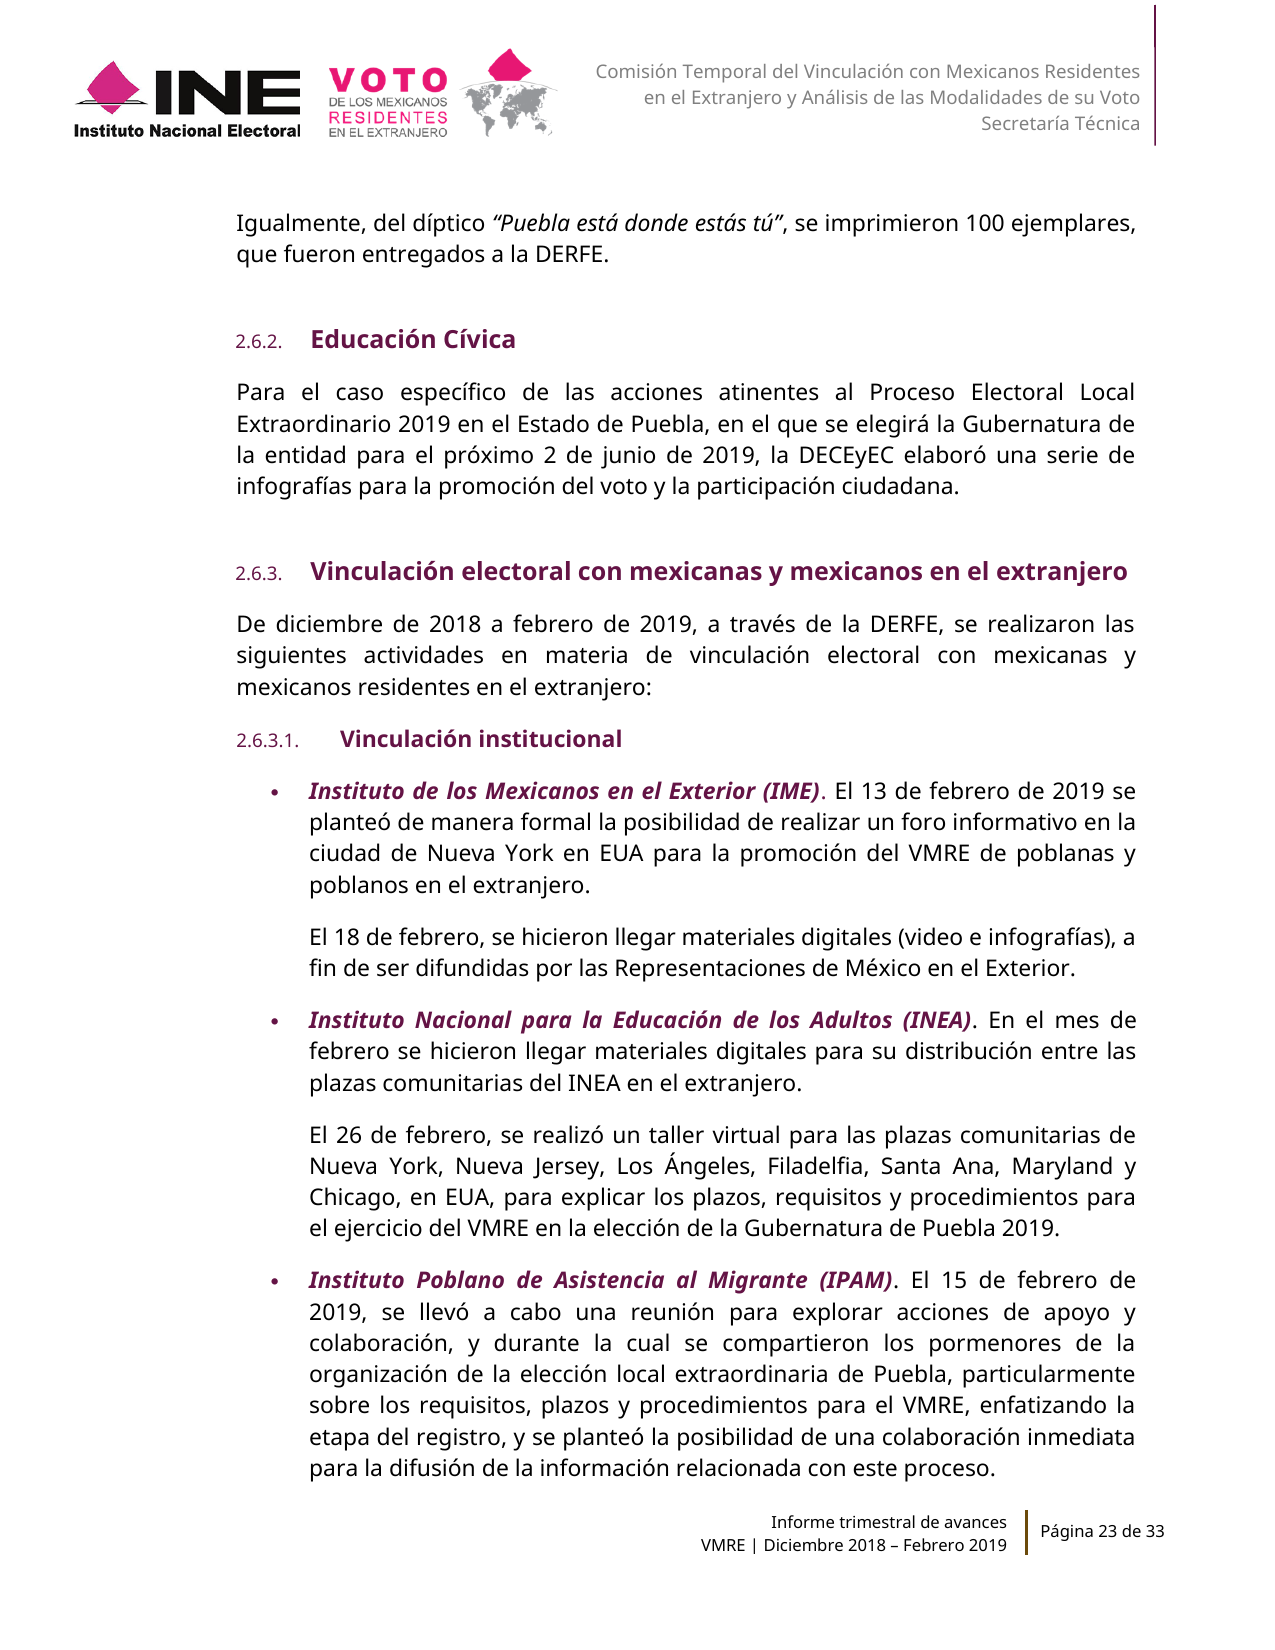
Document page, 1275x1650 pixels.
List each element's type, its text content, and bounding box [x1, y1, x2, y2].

text De diciembre de 2018 a febrero de 2019, a través de la DERFE, se realizaron las siguientes actividades en materia de vinculación electoral con mexicanas y mexicanos residentes en el extranjero: [236, 608, 1137, 702]
list Instituto Nacional para la Educación de los Adultos (INEA). En el mes de febrero se hicieron llegar materiales digitales para su distribución entre las plazas comunitarias del INEA en el extranjero. [271, 1004, 1137, 1098]
picture [69, 27, 567, 176]
text Igualmente, del díptico “Puebla está donde estás tú”, se imprimieron 100 ejemplares, que fueron entregados a la DERFE. [236, 207, 1137, 269]
list Instituto Poblano de Asistencia al Migrante (IPAM). El 15 de febrero de 2019, se llevó a cabo una reunión para explorar acciones de apoyo y colaboración, y durante la cual se compartieron los pormenores de la organización de la elección local extraordinaria de Puebla, particularmente sobre los requisitos, plazos y procedimientos para el VMRE, enfatizando la etapa del registro, y se planteó la posibilidad de una colaboración inmediata para la difusión de la información relacionada con este proceso. [271, 1264, 1137, 1483]
text Para el caso específico de las acciones atinentes al Proceso Electoral Local Extraordinario 2019 en el Estado de Puebla, en el que se elegirá la Gubernatura de la entidad para el próximo 2 de junio de 2019, la DECEyEC elaboró una serie de infografías para la promoción del voto y la participación ciudadana. [236, 376, 1137, 501]
list El 26 de febrero, se realizó un taller virtual para las plazas comunitarias de Nueva York, Nueva Jersey, Los Ángeles, Filadelfia, Santa Ana, Maryland y Chicago, en EUA, para explicar los plazos, requisitos y procedimientos para el ejercicio del VMRE en la elección de la Gubernatura de Puebla 2019. [309, 1119, 1137, 1244]
list El 18 de febrero, se hicieron llegar materiales digitales (video e infografías), a fin de ser difundidas por las Representaciones de México en el Exterior. [309, 921, 1137, 983]
list Vinculación institucional [236, 723, 1137, 754]
list Instituto de los Mexicanos en el Exterior (IME). El 13 de febrero de 2019 se planteó de manera formal la posibilidad de realizar un foro informativo en la ciudad de Nueva York en EUA para la promoción del VMRE de poblanas y poblanos en el extranjero. [271, 775, 1137, 900]
list Educación Cívica [235, 321, 1137, 355]
list Vinculación electoral con mexicanas y mexicanos en el extranjero [235, 553, 1137, 587]
